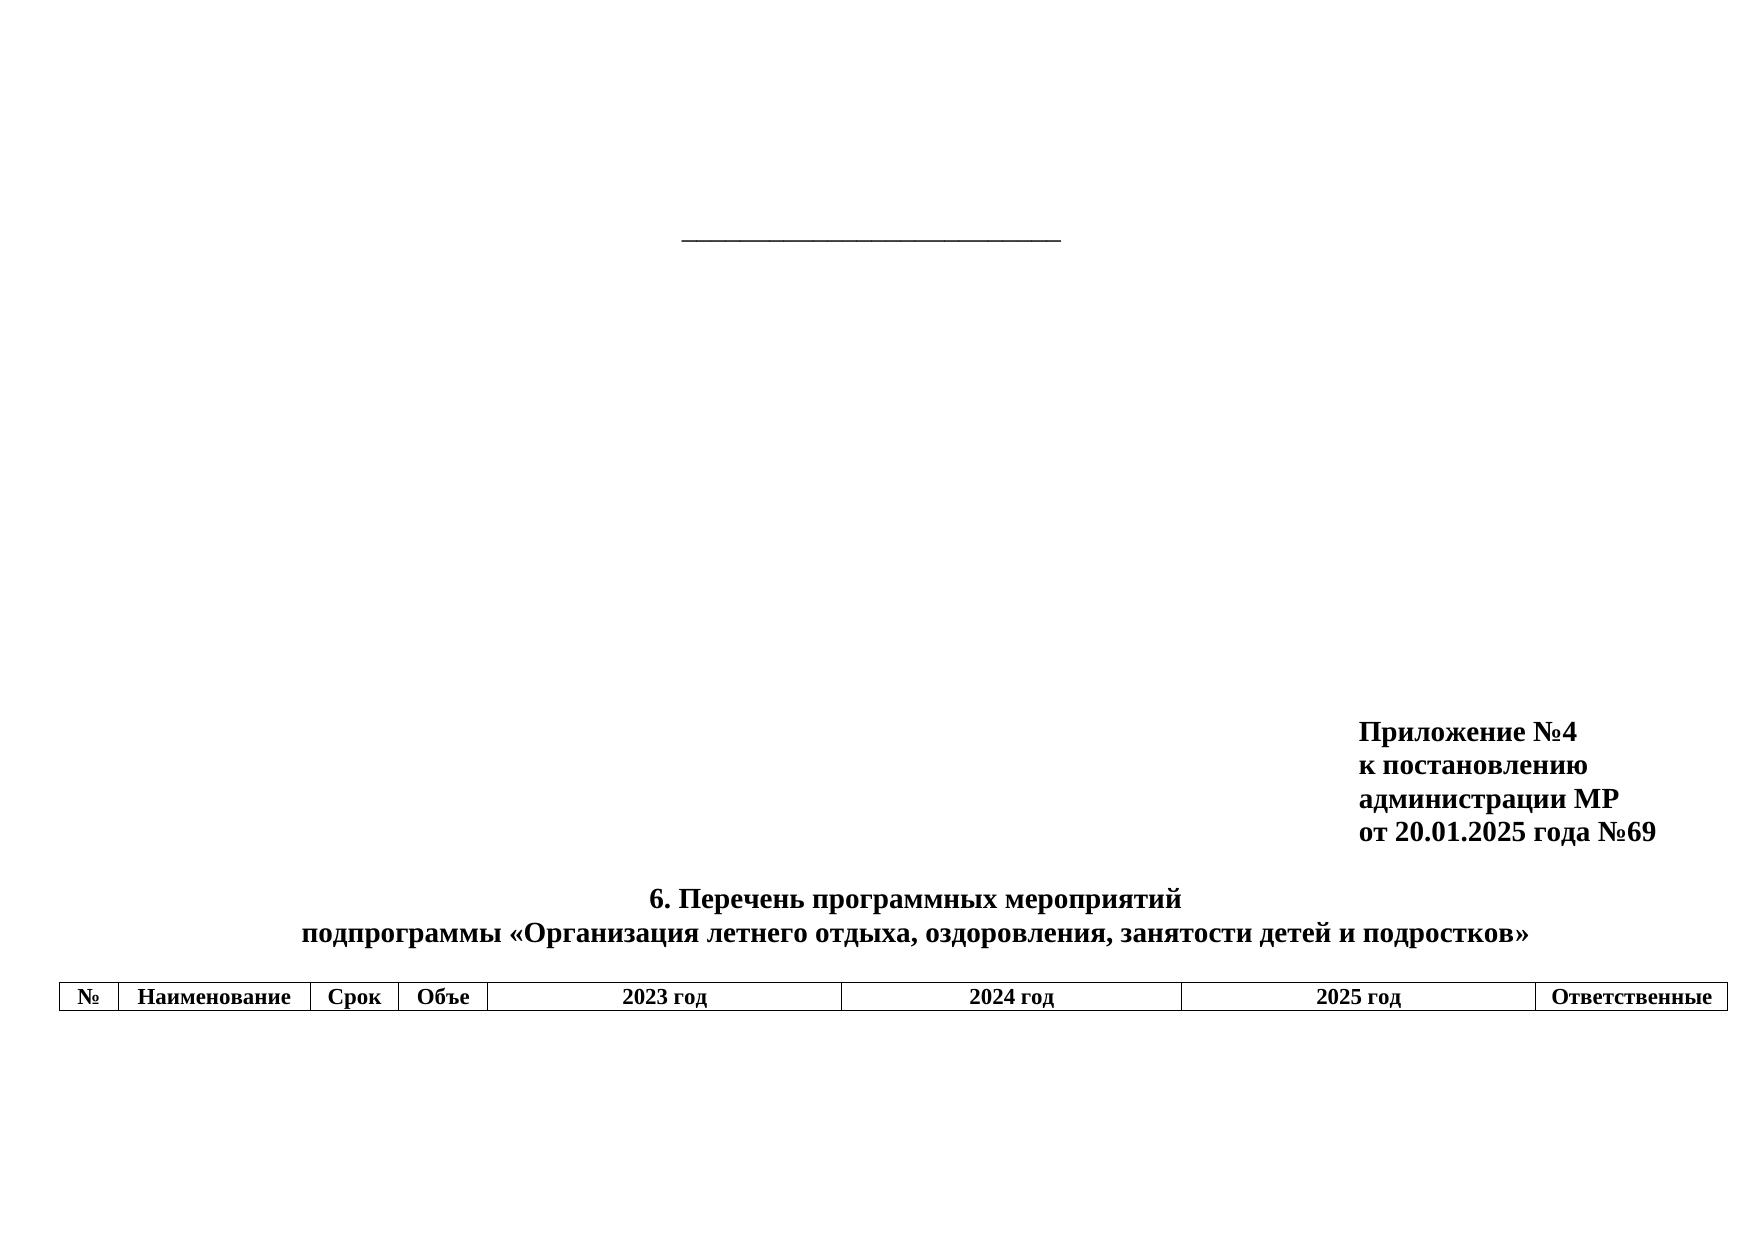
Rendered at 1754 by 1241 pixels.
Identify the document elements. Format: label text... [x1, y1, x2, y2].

text Приложение №4 [1358, 714, 1713, 747]
text __________________________ [29, 211, 1713, 244]
table_header 2024 год [842, 983, 1181, 1009]
text администрации МР [1358, 781, 1713, 814]
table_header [399, 983, 487, 1009]
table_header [1536, 983, 1727, 1009]
table_header № п/п [60, 983, 118, 1009]
text от 20.01.2025 года №69 [1358, 814, 1713, 848]
text 6. Перечень программных мероприятий [118, 882, 1713, 915]
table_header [119, 983, 310, 1009]
table_header 2023 год [488, 983, 841, 1009]
table_header 2025 год [1182, 983, 1535, 1009]
text подпрограммы «Организация летнего отдыха, оздоровления, занятости детей и подростков» [118, 915, 1713, 949]
text к постановлению [1358, 747, 1713, 781]
table_header Срок исполнения [311, 983, 398, 1009]
